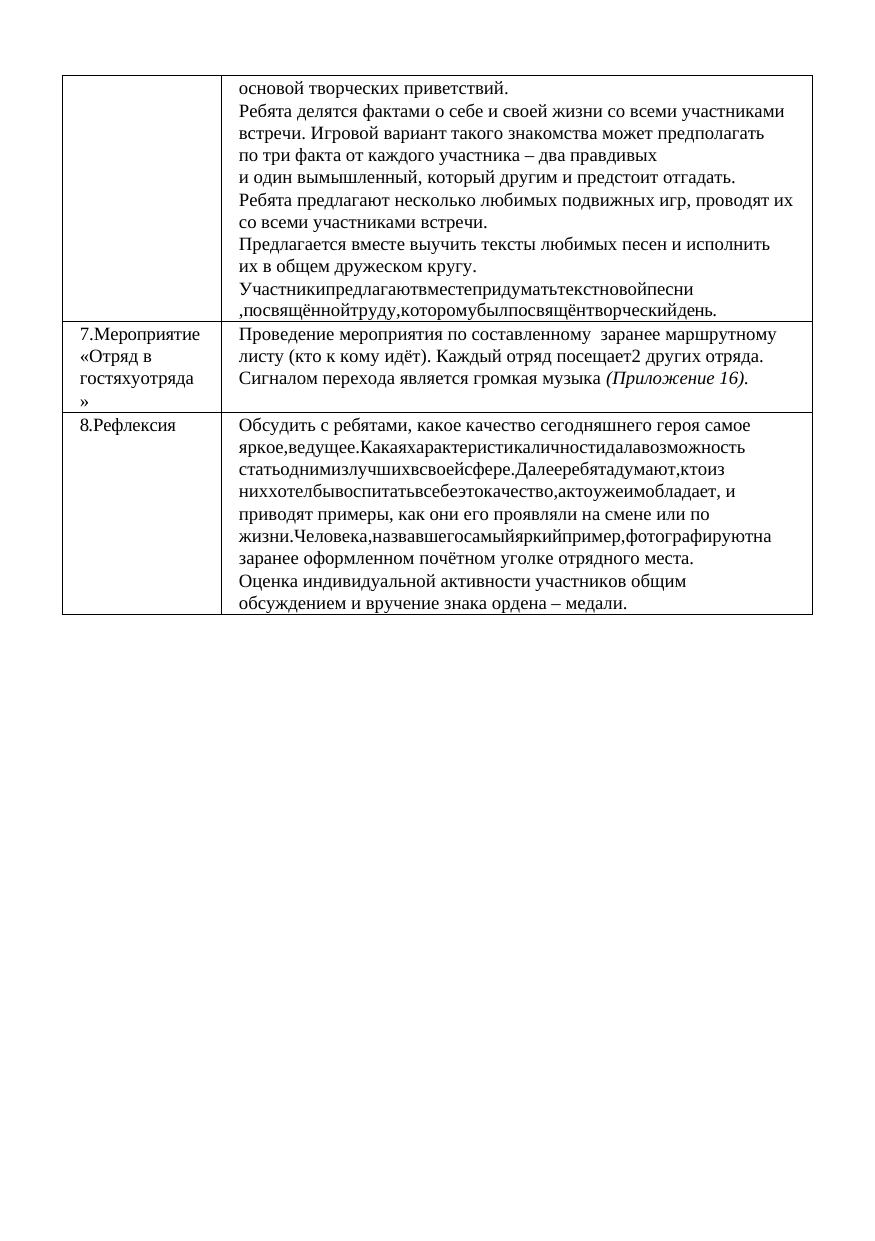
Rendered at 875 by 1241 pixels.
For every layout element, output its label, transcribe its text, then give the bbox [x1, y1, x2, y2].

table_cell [63, 76, 221, 321]
table_cell 8.Рефлексия [63, 413, 221, 614]
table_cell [222, 76, 812, 321]
table_cell Проведение мероприятия по составленному заранее маршрутному листу (кто к кому идёт). Каждый отряд посещает2 других отряда. Сигналом перехода является громкая музыка (Приложение 16). [222, 322, 812, 412]
table_cell 7.Мероприятие «Отряд в гостяхуотряда» [63, 322, 221, 412]
table_cell Обсудить с ребятами, какое качество сегодняшнего героя самое яркое,ведущее.Какаяхарактеристикаличностидалавозможность статьоднимизлучшихвсвоейсфере.Далееребятадумают,ктоиз ниххотелбывоспитатьвсебеэтокачество,актоужеимобладает, и приводят примеры, как они его проявляли на смене или по жизни.Человека,назвавшегосамыйяркийпример,фотографируютна заранее оформленном почётном уголке отрядного места. Оценка индивидуальной активности участников общим обсуждением и вручение знака ордена – медали. [222, 413, 812, 614]
